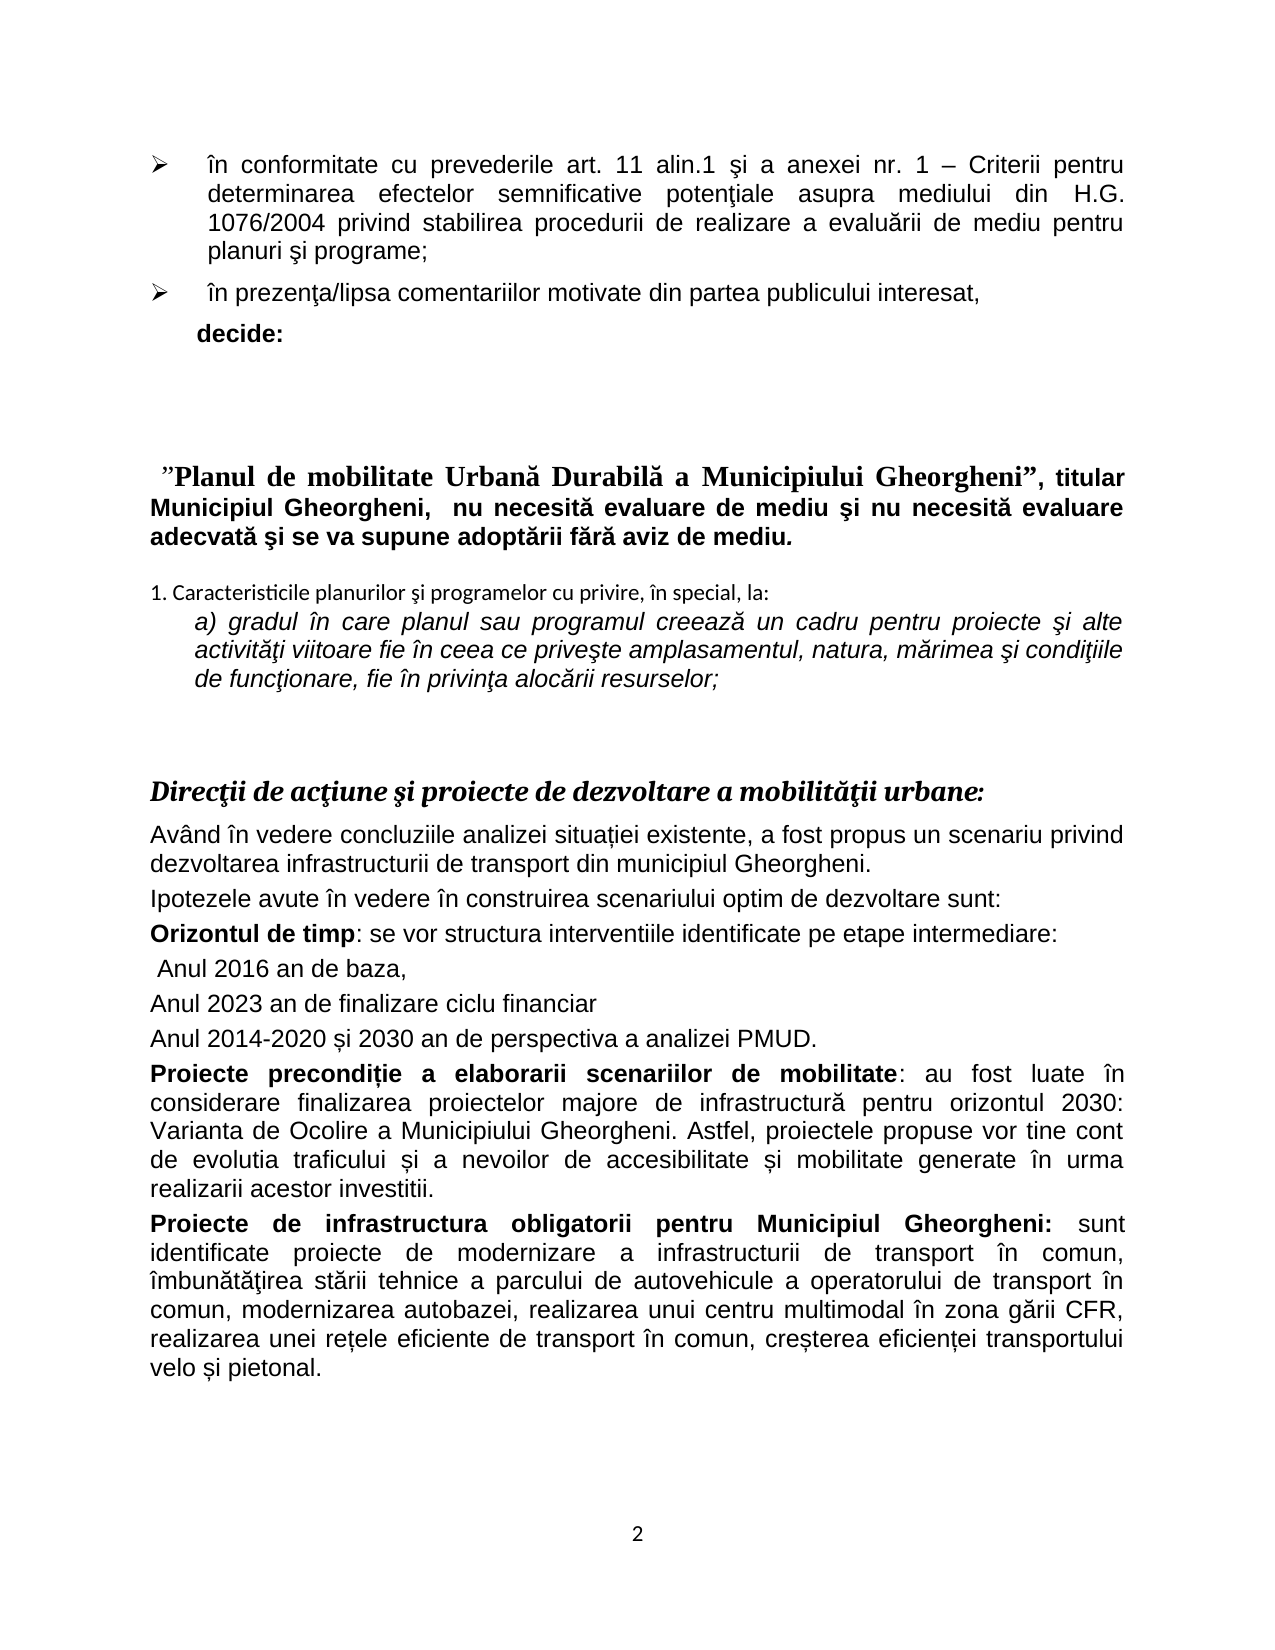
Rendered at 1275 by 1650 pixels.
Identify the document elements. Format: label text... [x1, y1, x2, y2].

text titular Municipiul Gheorgheni, nu necesită evaluare de mediu şi nu necesită evaluare adecvată şi se va supune adoptării fără aviz de mediu. [150, 459, 1125, 550]
